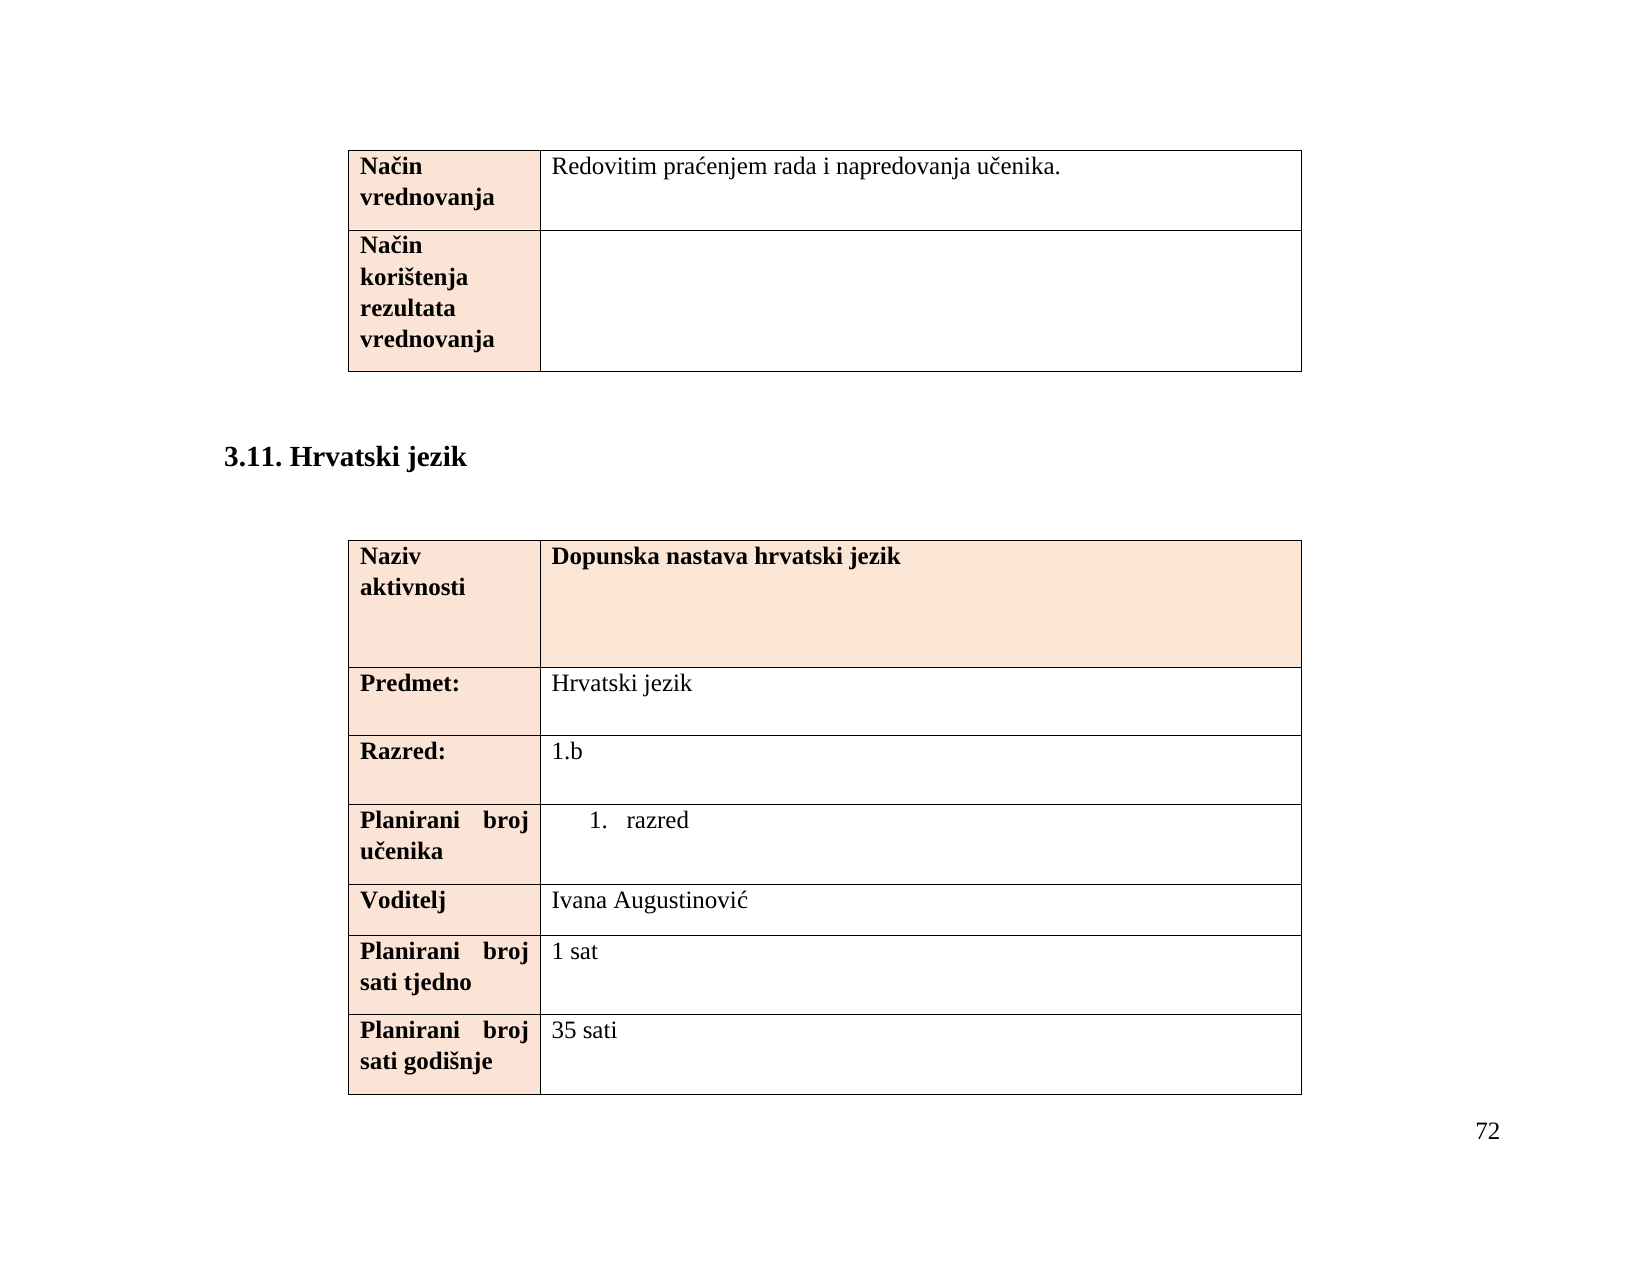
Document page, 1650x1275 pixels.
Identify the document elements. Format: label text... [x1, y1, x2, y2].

table_header Dopunska nastava hrvatski jezik [541, 541, 1301, 667]
table_cell Planirani broj sati godišnje [349, 1015, 540, 1094]
table_cell Planirani broj učenika [349, 805, 540, 884]
table_cell Planirani broj sati tjedno [349, 936, 540, 1014]
table_cell razred [541, 805, 1301, 884]
table_cell Ivana Augustinović [541, 885, 1301, 935]
table_cell Hrvatski jezik [541, 668, 1301, 735]
table_header Naziv aktivnosti [349, 541, 540, 667]
table_cell Način korištenja rezultata vrednovanja [349, 231, 540, 371]
table_cell Način vrednovanja [349, 151, 540, 229]
table_cell 1.b [541, 736, 1301, 804]
table_cell Predmet: [349, 668, 540, 735]
table_cell 35 sati [541, 1015, 1301, 1094]
table_cell [541, 231, 1301, 371]
table_cell Voditelj [349, 885, 540, 935]
table_cell Redovitim praćenjem rada i napredovanja učenika. [541, 151, 1301, 229]
text 3.11. Hrvatski jezik [224, 439, 1500, 473]
table_cell Razred: [349, 736, 540, 804]
table_cell 1 sat [541, 936, 1301, 1014]
